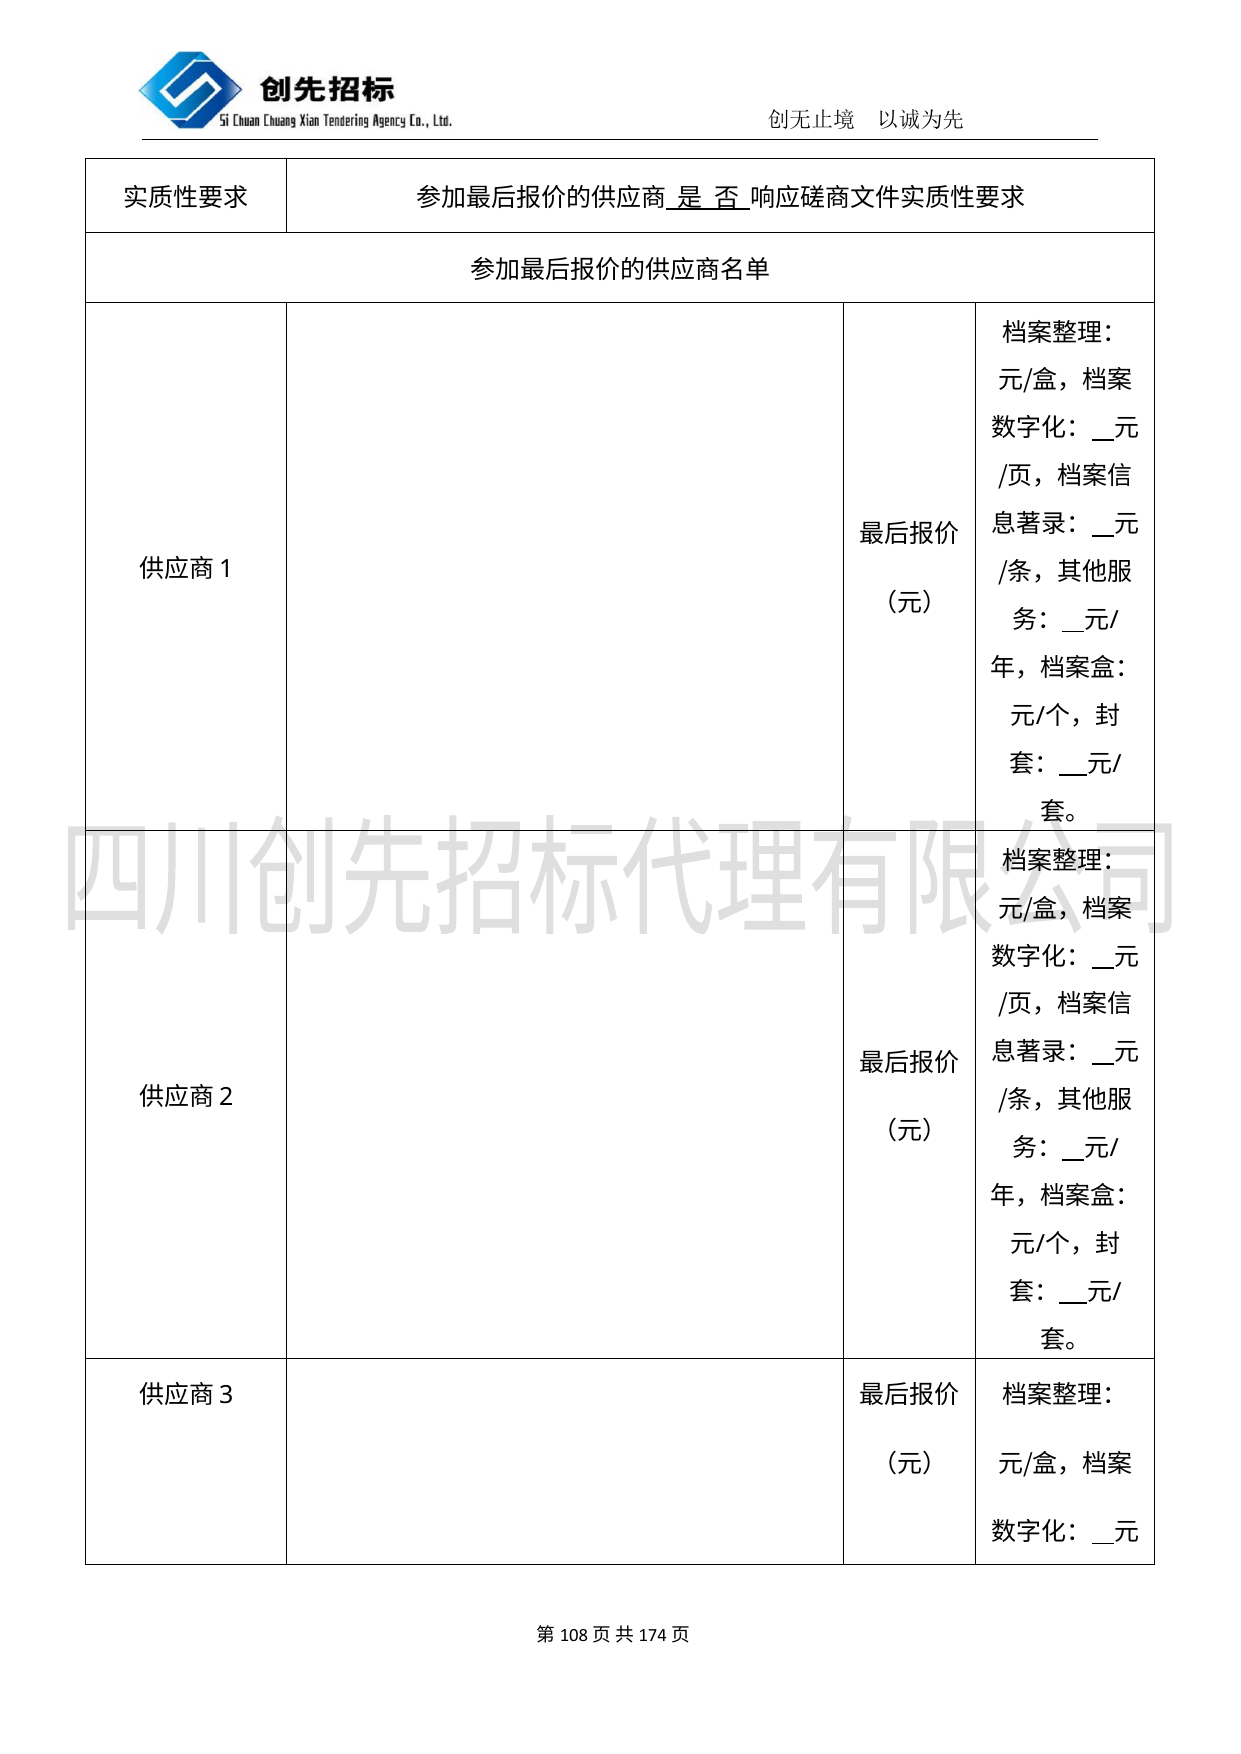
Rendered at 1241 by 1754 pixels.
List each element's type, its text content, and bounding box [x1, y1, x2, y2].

table_cell 参加最后报价的供应商名单 [86, 233, 1154, 302]
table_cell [976, 1359, 1154, 1564]
table_cell 最后报价（元） [844, 1359, 975, 1564]
table_cell 供应商2 [86, 831, 286, 1358]
table_cell 参加最后报价的供应商 是 否 响应磋商文件实质性要求 [287, 159, 1154, 232]
table_cell [287, 831, 843, 1358]
table_cell 最后报价（元） [844, 831, 975, 1358]
table_cell 供应商1 [86, 303, 286, 830]
table_cell [287, 1359, 843, 1564]
table_cell 供应商3 [86, 1359, 286, 1564]
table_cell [976, 831, 1154, 1358]
table_cell [287, 303, 843, 830]
table_cell 实质性要求 [86, 159, 286, 232]
table_cell 档案整理： 元/盒，档案数字化： 元/页，档案信息著录： 元/条，其他服务： 元/年，档案盒： 元/个，封套： 元/套。 [976, 303, 1154, 830]
picture [136, 49, 454, 130]
table_cell 最后报价（元） [844, 303, 975, 830]
